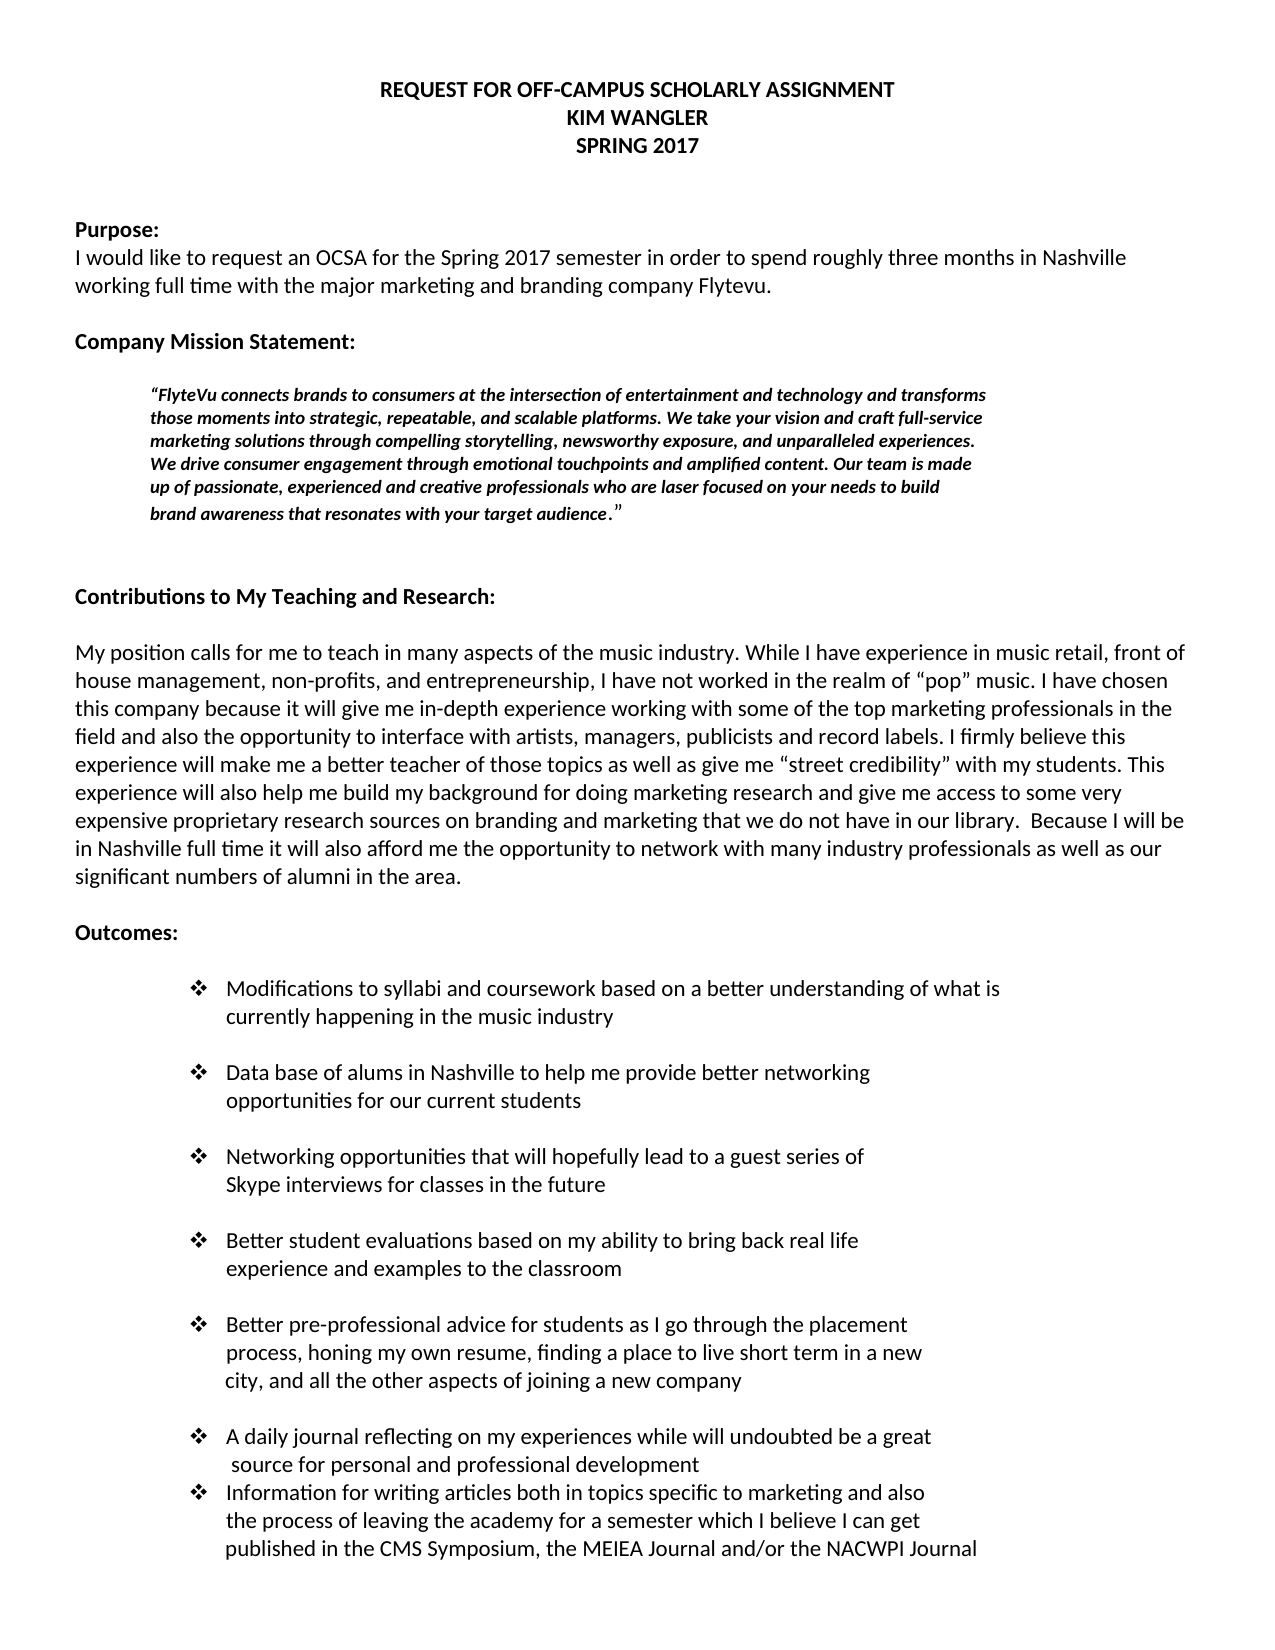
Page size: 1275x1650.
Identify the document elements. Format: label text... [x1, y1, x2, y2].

text published in the CMS Symposium, the MEIEA Journal and/or the NACWPI Journal [150, 1534, 1200, 1563]
text marketing solutions through compelling storytelling, newsworthy exposure, and unparalleled experiences. [150, 429, 1200, 452]
text Purpose: [75, 215, 1200, 243]
text “FlyteVu connects brands to consumers at the intersection of entertainment and technology and transforms [150, 383, 1200, 406]
text process, honing my own resume, finding a place to live short term in a new [226, 1338, 1200, 1366]
text Skype interviews for classes in the future [226, 1170, 1200, 1198]
text currently happening in the music industry [226, 1002, 1200, 1030]
text SPRING 2017 [75, 131, 1200, 159]
text experience and examples to the classroom [226, 1254, 1200, 1282]
text those moments into strategic, repeatable, and scalable platforms. We take your vision and craft full-service [150, 406, 1200, 429]
text KIM WANGLER [75, 103, 1200, 131]
text I would like to request an OCSA for the Spring 2017 semester in order to spend roughly three months in Nashville working full time with the major marketing and branding company Flytevu. [75, 243, 1200, 299]
text opportunities for our current students [226, 1086, 1200, 1114]
list Modifications to syllabi and coursework based on a better understanding of what is [188, 974, 1200, 1002]
text up of passionate, experienced and creative professionals who are laser focused on your needs to build [150, 475, 1200, 498]
text My position calls for me to teach in many aspects of the music industry. While I have experience in music retail, front of house management, non-profits, and entrepreneurship, I have not worked in the realm of “pop” music. I have chosen this company because it will give me in-depth experience working with some of the top marketing professionals in the field and also the opportunity to interface with artists, managers, publicists and record labels. I firmly believe this experience will make me a better teacher of those topics as well as give me “street credibility” with my students. This experience will also help me build my background for doing marketing research and give me access to some very expensive proprietary research sources on branding and marketing that we do not have in our library. Because I will be in Nashville full time it will also afford me the opportunity to network with many industry professionals as well as our significant numbers of alumni in the area. [75, 638, 1200, 890]
list Networking opportunities that will hopefully lead to a guest series of [188, 1142, 1200, 1170]
text REQUEST FOR OFF-CAMPUS SCHOLARLY ASSIGNMENT [75, 75, 1200, 103]
list Better student evaluations based on my ability to bring back real life [188, 1226, 1200, 1254]
text brand awareness that resonates with your target audience.” [150, 498, 1200, 526]
text Contributions to My Teaching and Research: [75, 582, 1200, 610]
list A daily journal reflecting on my experiences while will undoubted be a great [188, 1422, 1200, 1451]
text We drive consumer engagement through emotional touchpoints and amplified content. Our team is made [150, 452, 1200, 475]
text source for personal and professional development [226, 1451, 1200, 1478]
list Data base of alums in Nashville to help me provide better networking [188, 1058, 1200, 1086]
text the process of leaving the academy for a semester which I believe I can get [226, 1507, 1200, 1534]
text city, and all the other aspects of joining a new company [150, 1366, 1200, 1394]
text Outcomes: [75, 918, 1200, 946]
text Company Mission Statement: [75, 327, 1200, 355]
list Better pre-professional advice for students as I go through the placement [188, 1310, 1200, 1338]
list Information for writing articles both in topics specific to marketing and also [188, 1478, 1200, 1507]
